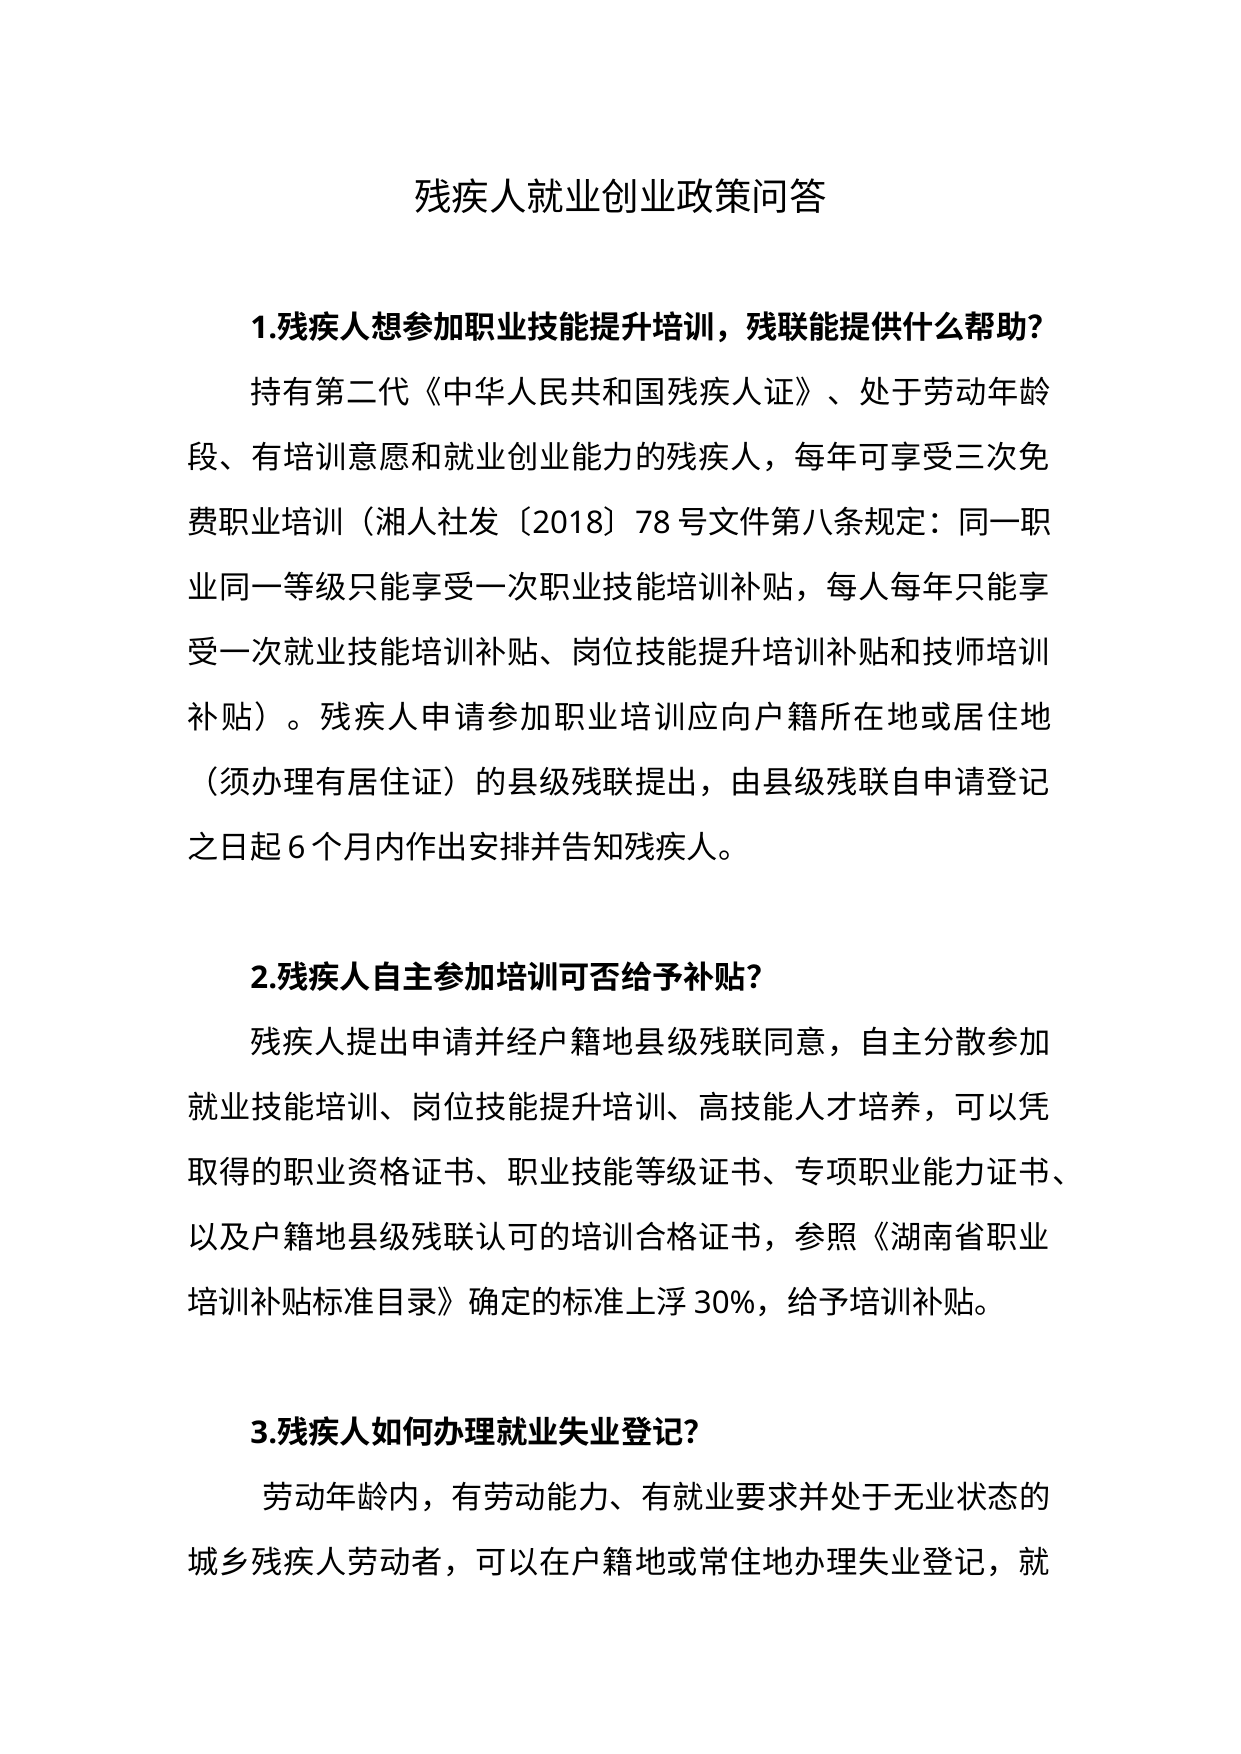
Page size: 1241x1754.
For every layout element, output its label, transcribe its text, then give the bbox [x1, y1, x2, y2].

text 残疾人提出申请并经户籍地县级残联同意，自主分散参加就业技能培训、岗位技能提升培训、高技能人才培养，可以凭取得的职业资格证书、职业技能等级证书、专项职业能力证书、以及户籍地县级残联认可的培训合格证书，参照《湖南省职业培训补贴标准目录》确定的标准上浮30%，给予培训补贴。 [187, 1007, 1053, 1332]
text 1.残疾人想参加职业技能提升培训，残联能提供什么帮助？ [187, 292, 1053, 357]
text 3.残疾人如何办理就业失业登记？ [187, 1397, 1053, 1462]
text 残疾人就业创业政策问答 [187, 162, 1053, 227]
text 2.残疾人自主参加培训可否给予补贴？ [187, 942, 1053, 1007]
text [187, 1462, 1053, 1592]
text 持有第二代《中华人民共和国残疾人证》、处于劳动年龄段、有培训意愿和就业创业能力的残疾人，每年可享受三次免费职业培训（湘人社发〔2018〕78号文件第八条规定：同一职业同一等级只能享受一次职业技能培训补贴，每人每年只能享受一次就业技能培训补贴、岗位技能提升培训补贴和技师培训补贴）。残疾人申请参加职业培训应向户籍所在地或居住地（须办理有居住证）的县级残联提出，由县级残联自申请登记之日起6个月内作出安排并告知残疾人。 [187, 357, 1053, 877]
